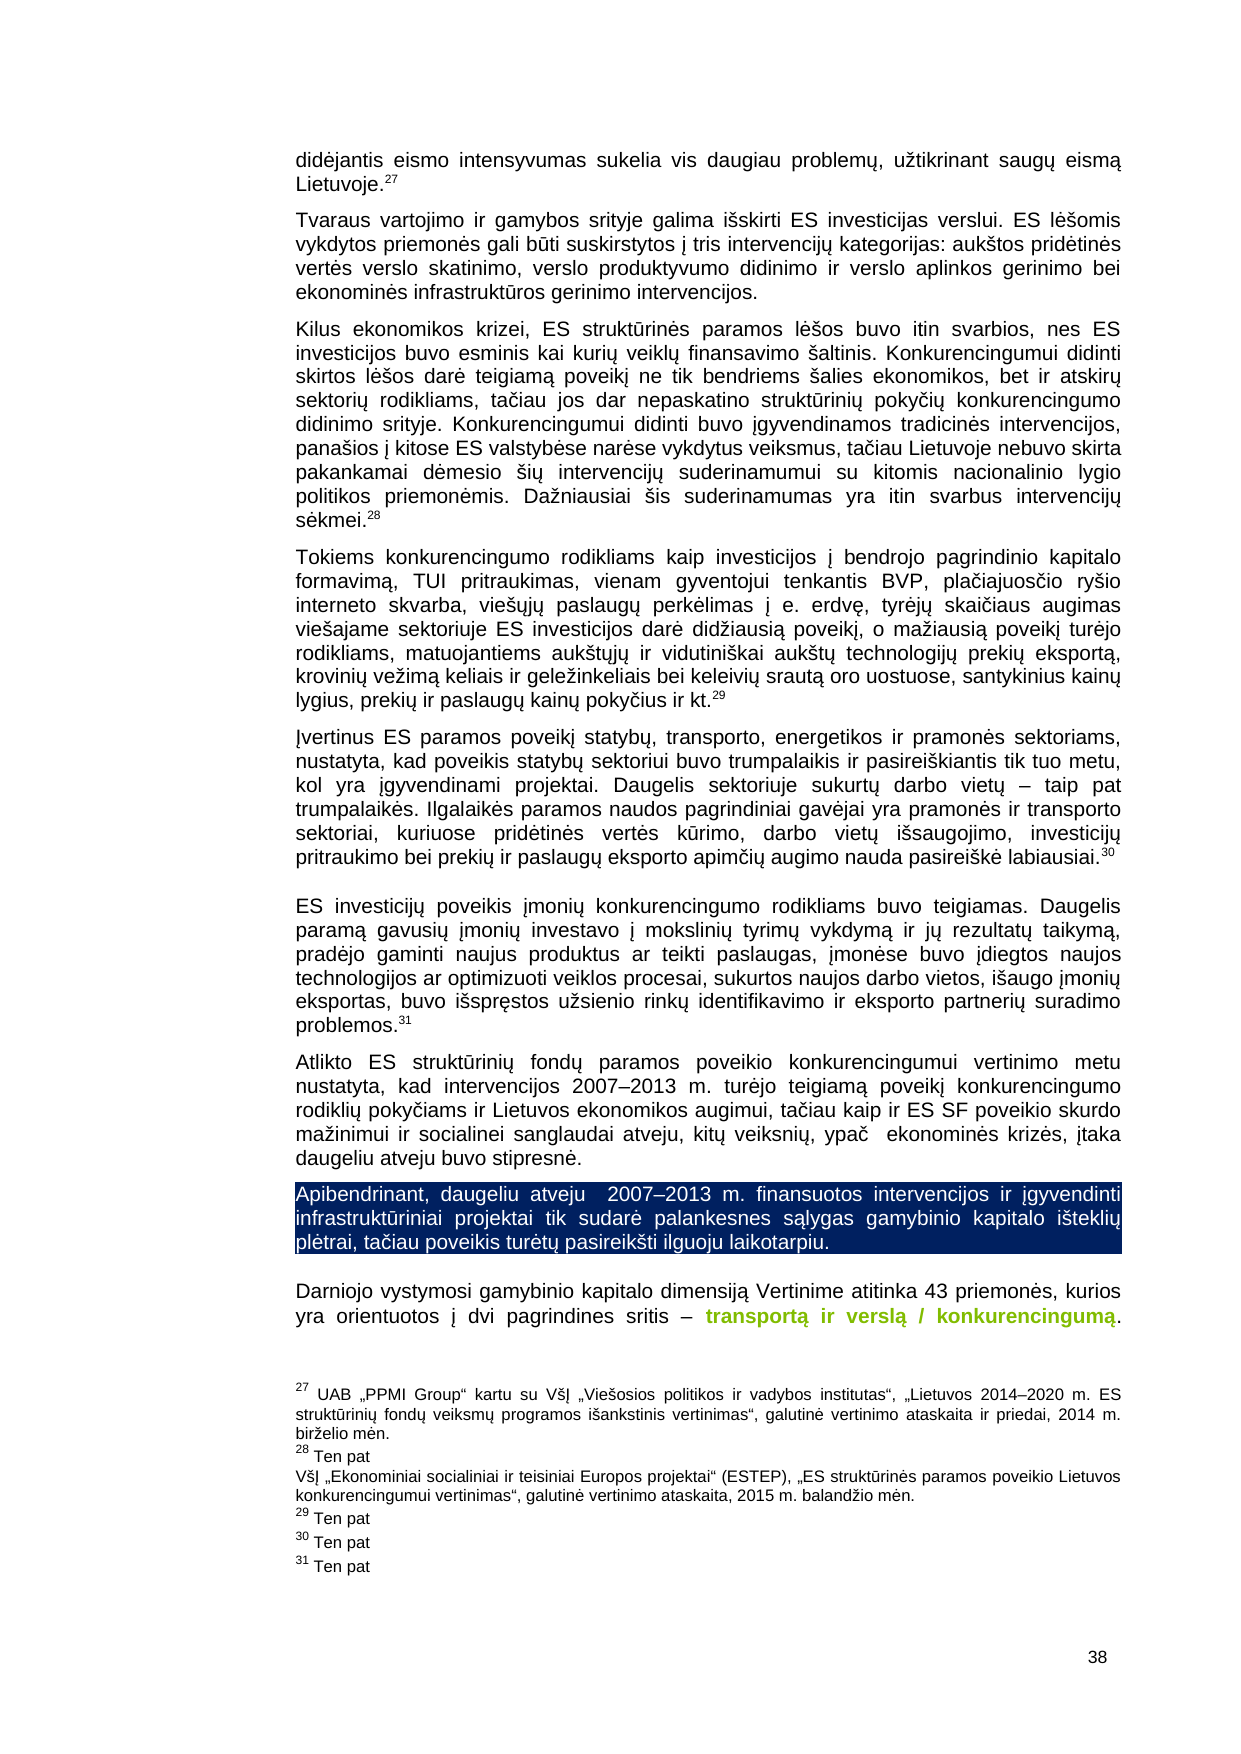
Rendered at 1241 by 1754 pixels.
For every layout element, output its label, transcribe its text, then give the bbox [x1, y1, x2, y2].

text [295, 148, 1122, 196]
text Apibendrinant, daugeliu atveju 2007–2013 m. finansuotos intervencijos ir įgyvendinti infrastruktūriniai projektai tik sudarė palankesnes sąlygas gamybinio kapitalo išteklių plėtrai, tačiau poveikis turėtų pasireikšti ilguoju laikotarpiu. [295, 1182, 1122, 1254]
text Atlikto ES struktūrinių fondų paramos poveikio konkurencingumui vertinimo metu nustatyta, kad intervencijos 2007–2013 m. turėjo teigiamą poveikį konkurencingumo rodiklių pokyčiams ir Lietuvos ekonomikos augimui, tačiau kaip ir ES SF poveikio skurdo mažinimui ir socialinei sanglaudai atveju, kitų veiksnių, ypač ekonominės krizės, įtaka daugeliu atveju buvo stipresnė. [295, 1050, 1122, 1169]
text Kilus ekonomikos krizei, ES struktūrinės paramos lėšos buvo itin svarbios, nes ES investicijos buvo esminis kai kurių veiklų finansavimo šaltinis. Konkurencingumui didinti skirtos lėšos darė teigiamą poveikį ne tik bendriems šalies ekonomikos, bet ir atskirų sektorių rodikliams, tačiau jos dar nepaskatino struktūrinių pokyčių konkurencingumo didinimo srityje. Konkurencingumui didinti buvo įgyvendinamos tradicinės intervencijos, panašios į kitose ES valstybėse narėse vykdytus veiksmus, tačiau Lietuvoje nebuvo skirta pakankamai dėmesio šių intervencijų suderinamumui su kitomis nacionalinio lygio politikos priemonėmis. Dažniausiai šis suderinamumas yra itin svarbus intervencijų sėkmei. [295, 316, 1122, 532]
text Įvertinus ES paramos poveikį statybų, transporto, energetikos ir pramonės sektoriams, nustatyta, kad poveikis statybų sektoriui buvo trumpalaikis ir pasireiškiantis tik tuo metu, kol yra įgyvendinami projektai. Daugelis sektoriuje sukurtų darbo vietų – taip pat trumpalaikės. Ilgalaikės paramos naudos pagrindiniai gavėjai yra pramonės ir transporto sektoriai, kuriuose pridėtinės vertės kūrimo, darbo vietų išsaugojimo, investicijų pritraukimo bei prekių ir paslaugų eksporto apimčių augimo nauda pasireiškė labiausiai. [295, 725, 1122, 868]
text Tokiems konkurencingumo rodikliams kaip investicijos į bendrojo pagrindinio kapitalo formavimą, TUI pritraukimas, vienam gyventojui tenkantis BVP, plačiajuosčio ryšio interneto skvarba, viešųjų paslaugų perkėlimas į e. erdvę, tyrėjų skaičiaus augimas viešajame sektoriuje ES investicijos darė didžiausią poveikį, o mažiausią poveikį turėjo rodikliams, matuojantiems aukštųjų ir vidutiniškai aukštų technologijų prekių eksportą, krovinių vežimą keliais ir geležinkeliais bei keleivių srautą oro uostuose, santykinius kainų lygius, prekių ir paslaugų kainų pokyčius ir kt. [295, 544, 1122, 712]
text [295, 1279, 1122, 1329]
text Tvaraus vartojimo ir gamybos srityje galima išskirti ES investicijas verslui. ES lėšomis vykdytos priemonės gali būti suskirstytos į tris intervencijų kategorijas: aukštos pridėtinės vertės verslo skatinimo, verslo produktyvumo didinimo ir verslo aplinkos gerinimo bei ekonominės infrastruktūros gerinimo intervencijos. [295, 208, 1122, 304]
text ES investicijų poveikis įmonių konkurencingumo rodikliams buvo teigiamas. Daugelis paramą gavusių įmonių investavo į mokslinių tyrimų vykdymą ir jų rezultatų taikymą, pradėjo gaminti naujus produktus ar teikti paslaugas, įmonėse buvo įdiegtos naujos technologijos ar optimizuoti veiklos procesai, sukurtos naujos darbo vietos, išaugo įmonių eksportas, buvo išspręstos užsienio rinkų identifikavimo ir eksporto partnerių suradimo problemos. [295, 893, 1122, 1037]
